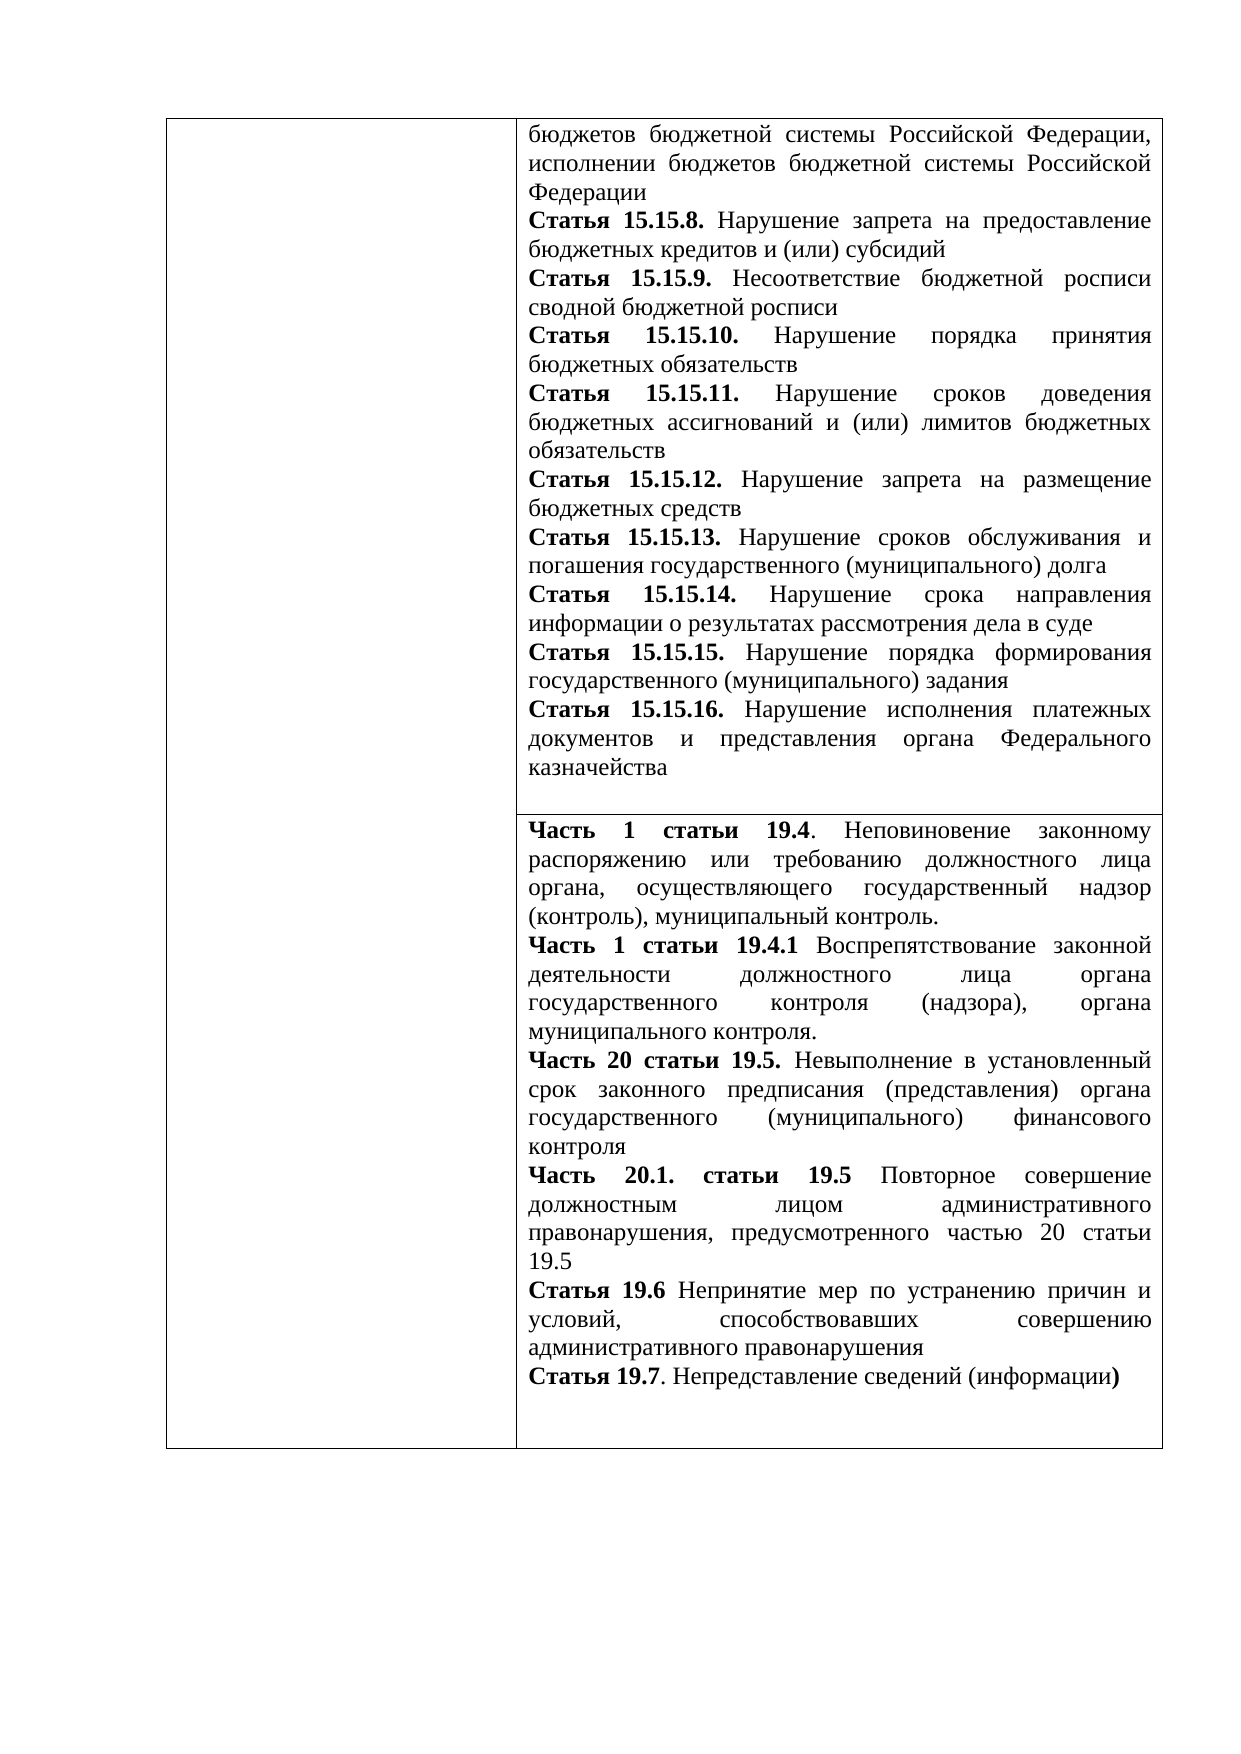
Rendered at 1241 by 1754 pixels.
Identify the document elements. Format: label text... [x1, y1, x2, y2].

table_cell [167, 119, 516, 1447]
table_cell Часть 1 статьи 19.4. Неповиновение законному распоряжению или требованию должностного лица органа, осуществляющего государственный надзор (контроль), муниципальный контроль. Часть 1 статьи 19.4.1 Воспрепятствование законной деятельности должностного лица органа государственного контроля (надзора), органа муниципального контроля. Часть 20 статьи 19.5. Невыполнение в установленный срок законного предписания (представления) органа государственного (муниципального) финансового контроля Часть 20.1. статьи 19.5 Повторное совершение должностным лицом административного правонарушения, предусмотренного частью 20 статьи 19.5 Статья 19.6 Непринятие мер по устранению причин и условий, способствовавших совершению административного правонарушения Статья 19.7. Непредставление сведений (информации) [517, 815, 1162, 1447]
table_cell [517, 119, 1162, 814]
